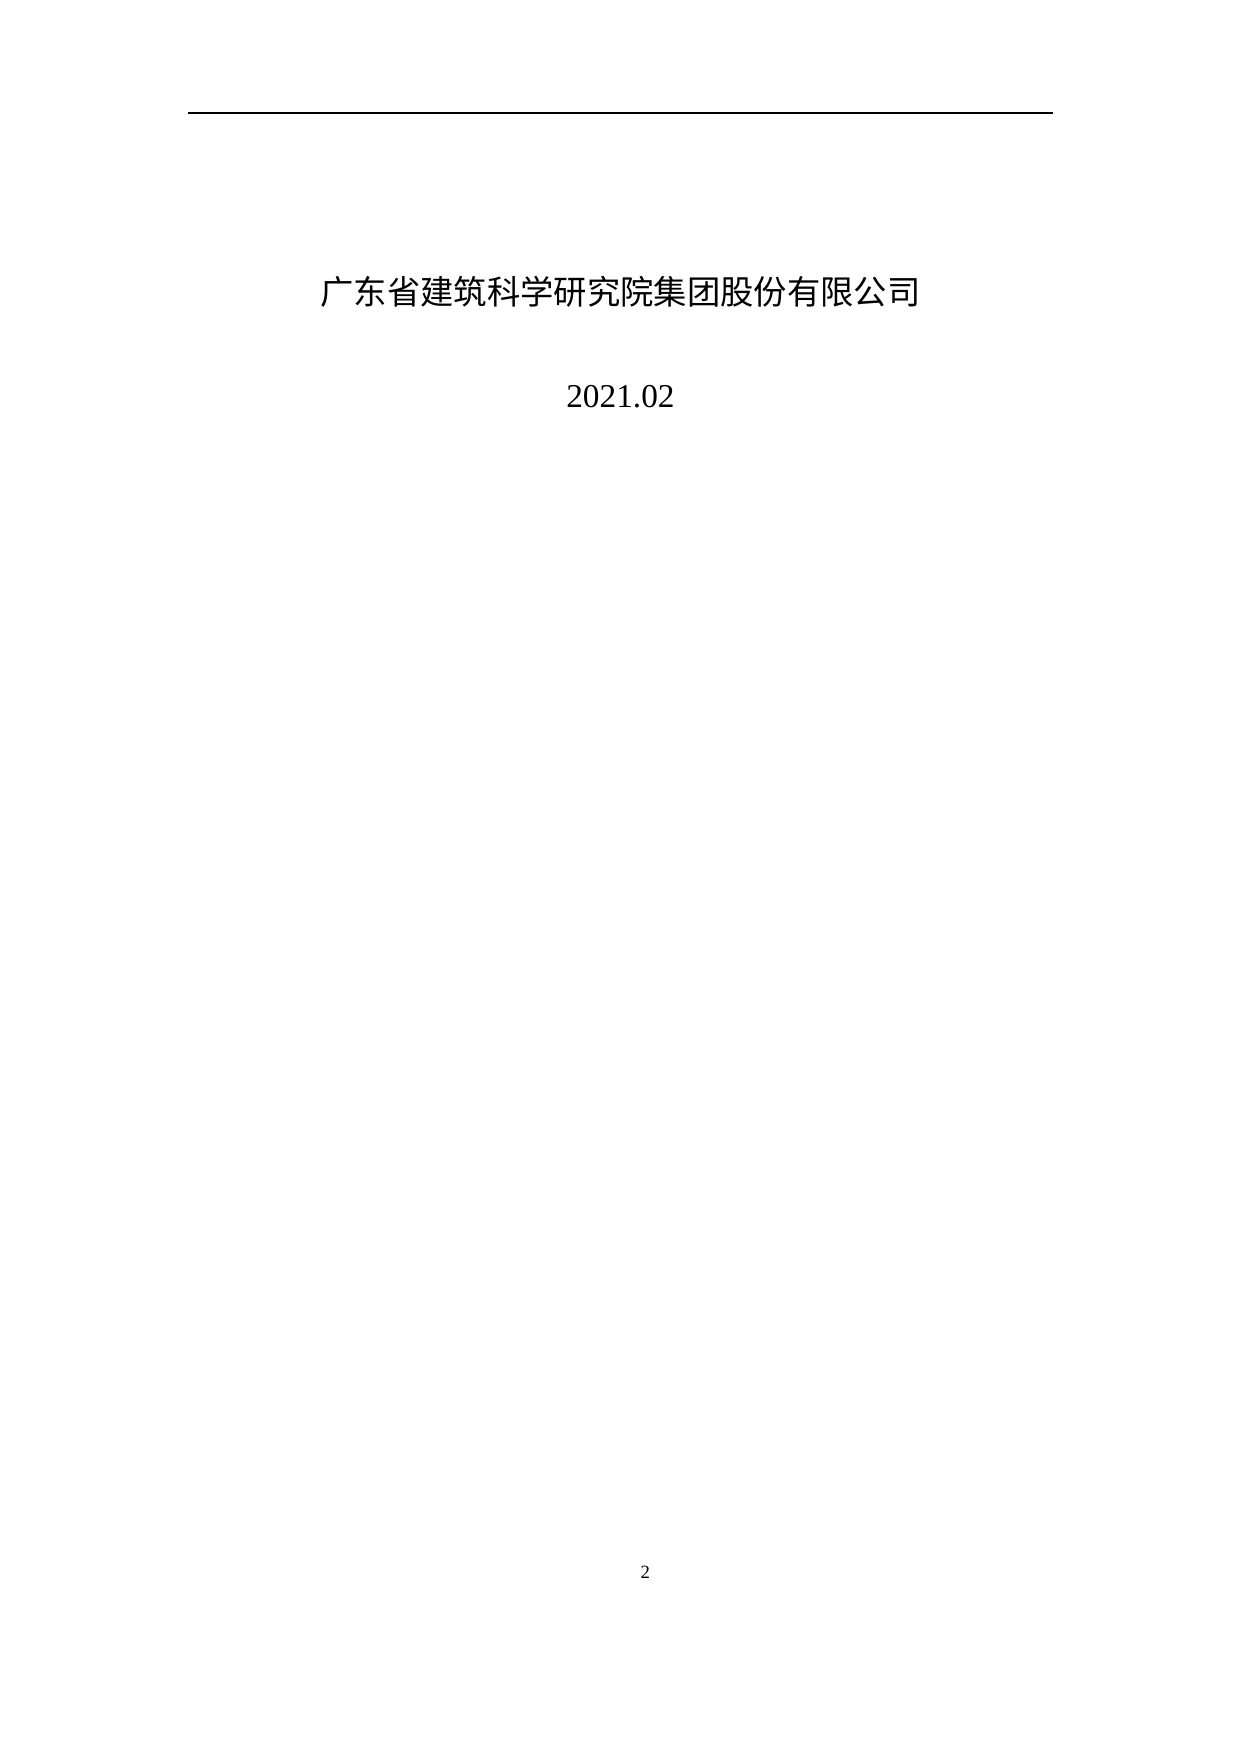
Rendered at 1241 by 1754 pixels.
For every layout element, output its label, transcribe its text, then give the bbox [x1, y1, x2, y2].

text 2021.02 [187, 362, 1053, 427]
text 广东省建筑科学研究院集团股份有限公司 [187, 257, 1053, 322]
